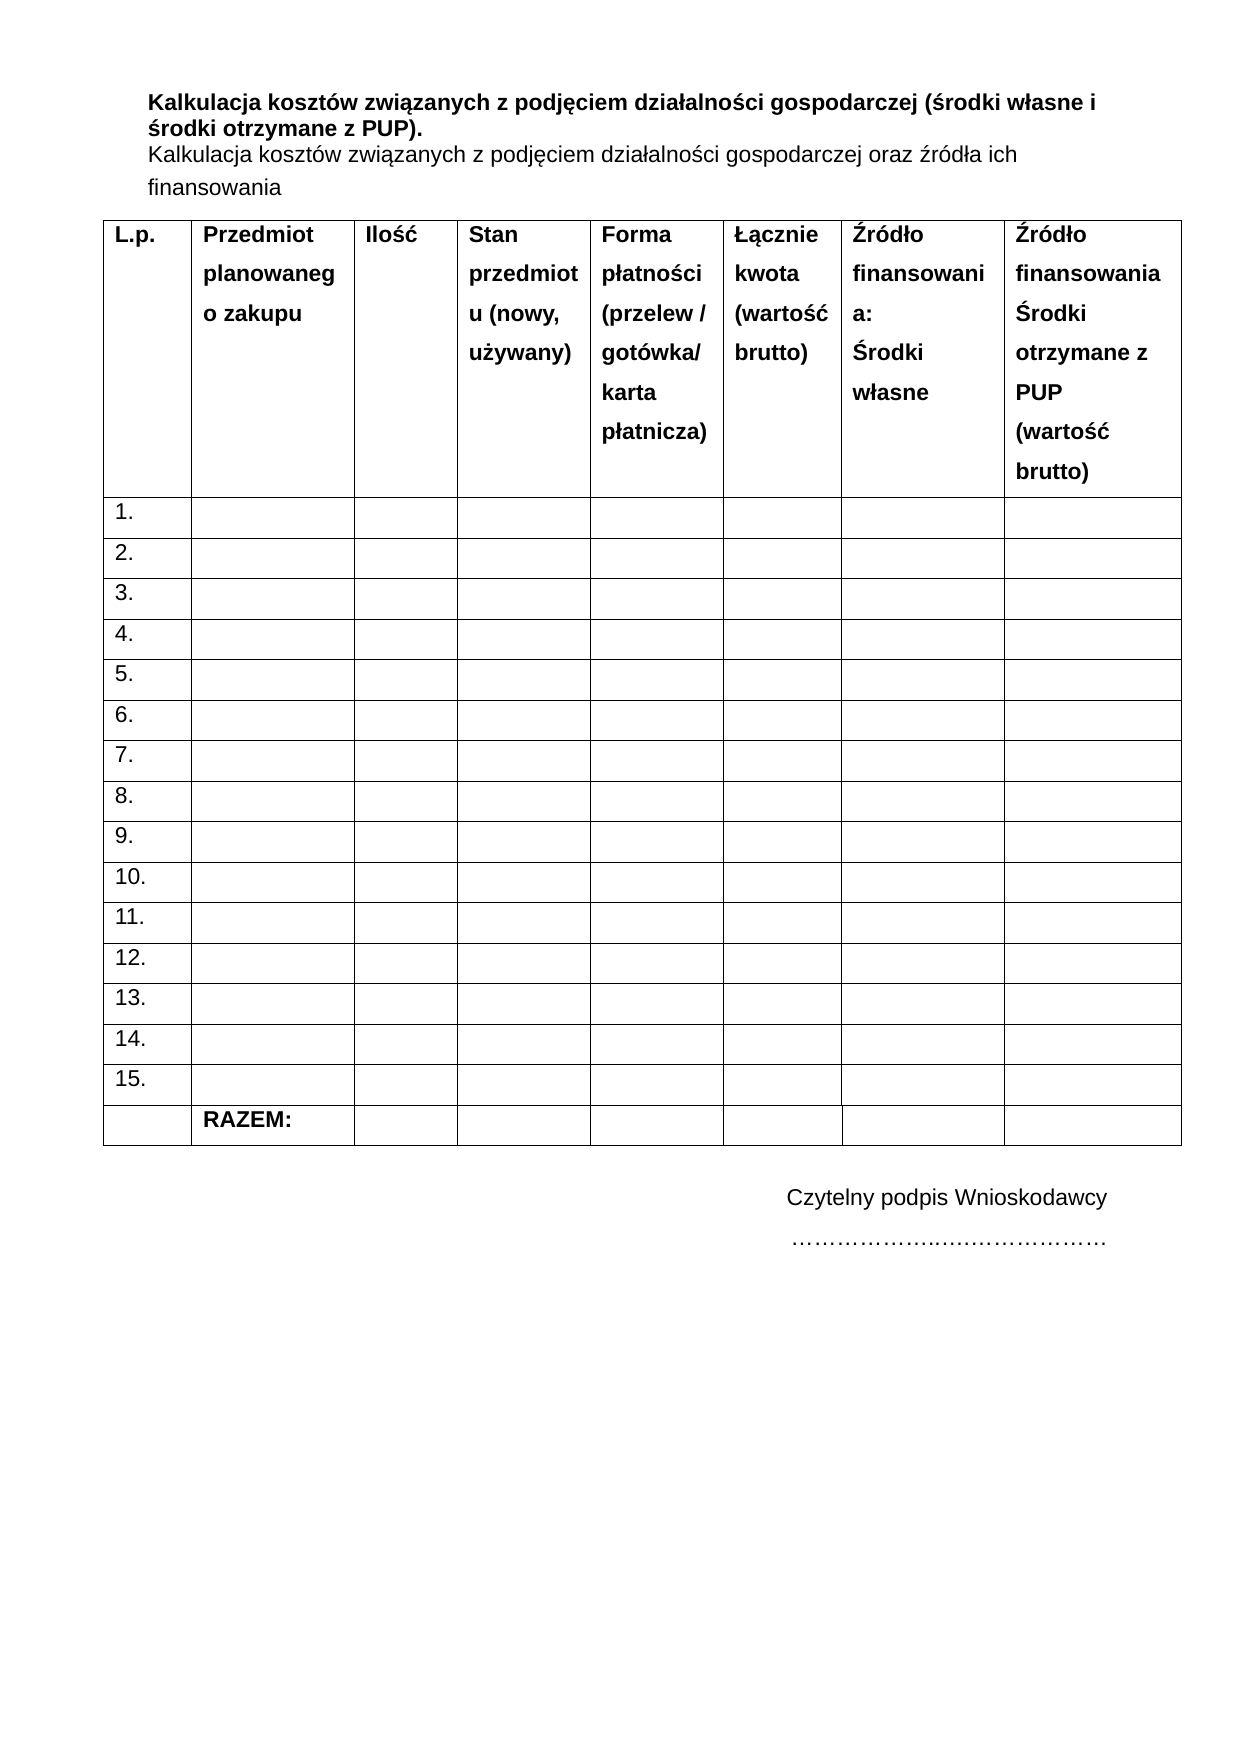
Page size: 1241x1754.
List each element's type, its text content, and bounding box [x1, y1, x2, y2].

table_cell 13. [104, 984, 191, 1024]
table_cell [1005, 498, 1181, 538]
table_cell [355, 782, 457, 821]
table_cell [842, 944, 1004, 983]
table_cell [458, 984, 590, 1024]
table_cell [458, 620, 590, 659]
table_cell [1005, 620, 1181, 659]
table_cell [1005, 741, 1181, 781]
table_cell 15. [104, 1065, 191, 1105]
table_cell [1005, 782, 1181, 821]
table_cell 14. [104, 1025, 191, 1064]
table_cell [355, 539, 457, 578]
table_cell [842, 903, 1004, 943]
table_cell [724, 701, 841, 740]
table_cell [458, 701, 590, 740]
table_cell [458, 1106, 590, 1145]
table_cell [724, 782, 841, 821]
table_cell [591, 539, 723, 578]
table_cell [724, 1025, 841, 1064]
table_cell [355, 984, 457, 1024]
table_cell [458, 660, 590, 700]
table_cell [192, 741, 354, 781]
table_header Źródło finansowania Środki otrzymane z PUP (wartość brutto) [1005, 221, 1181, 497]
table_cell [842, 579, 1004, 619]
table_cell [843, 1106, 1004, 1145]
table_cell [842, 701, 1004, 740]
table_cell [355, 903, 457, 943]
table_cell [724, 863, 841, 902]
table_cell [591, 579, 723, 619]
table_cell [458, 1065, 590, 1105]
table_cell 7. [104, 741, 191, 781]
table_cell [355, 579, 457, 619]
table_cell 8. [104, 782, 191, 821]
table_cell [842, 863, 1004, 902]
table_cell [591, 701, 723, 740]
table_cell [192, 903, 354, 943]
table_cell [724, 579, 841, 619]
table_cell [355, 620, 457, 659]
table_cell [591, 1065, 723, 1105]
table_cell [355, 944, 457, 983]
table_cell [1005, 1106, 1181, 1145]
table_cell [724, 903, 841, 943]
table_cell [355, 822, 457, 862]
table_cell [355, 701, 457, 740]
table_cell [591, 1025, 723, 1064]
table_cell [724, 498, 841, 538]
table_cell [724, 1106, 842, 1145]
table_cell 6. [104, 701, 191, 740]
table_cell 10. [104, 863, 191, 902]
table_cell [458, 822, 590, 862]
table_header Ilość [355, 221, 457, 497]
table_cell [724, 822, 841, 862]
table_cell [591, 822, 723, 862]
table_cell 1. [104, 498, 191, 538]
table_cell [192, 1025, 354, 1064]
table_cell [842, 539, 1004, 578]
table_cell [842, 498, 1004, 538]
table_cell [724, 944, 841, 983]
table_cell [1005, 1025, 1181, 1064]
table_cell 2. [104, 539, 191, 578]
table_cell [1005, 1065, 1181, 1105]
table_header Stan przedmiotu (nowy, używany) [458, 221, 590, 497]
table_cell [591, 984, 723, 1024]
table_cell [591, 944, 723, 983]
table_cell [1005, 822, 1181, 862]
table_cell [192, 498, 354, 538]
table_cell [1005, 539, 1181, 578]
table_cell [355, 498, 457, 538]
table_cell 5. [104, 660, 191, 700]
table_cell [842, 1025, 1004, 1064]
table_cell [724, 539, 841, 578]
table_cell [355, 1065, 457, 1105]
text Czytelny podpis Wnioskodawcy ………………..….……………… [148, 1184, 1107, 1250]
table_cell [1005, 701, 1181, 740]
table_cell [355, 1106, 457, 1145]
table_header Źródło finansowania: Środki własne [842, 221, 1004, 497]
table_cell 11. [104, 903, 191, 943]
table_cell RAZEM: [192, 1106, 354, 1145]
table_cell [591, 782, 723, 821]
table_cell [842, 660, 1004, 700]
table_cell [842, 741, 1004, 781]
table_cell [1005, 863, 1181, 902]
table_cell [1005, 903, 1181, 943]
table_cell [192, 620, 354, 659]
table_cell [842, 822, 1004, 862]
table_cell [192, 1065, 354, 1105]
table_cell [724, 620, 841, 659]
table_cell [355, 863, 457, 902]
table_cell [458, 782, 590, 821]
table_cell [192, 701, 354, 740]
table_cell 12. [104, 944, 191, 983]
table_cell [458, 498, 590, 538]
table_cell [591, 620, 723, 659]
table_cell [458, 539, 590, 578]
table_cell [724, 984, 841, 1024]
table_cell [724, 1065, 841, 1105]
table_cell [104, 1106, 191, 1145]
table_cell [591, 863, 723, 902]
table_cell 9. [104, 822, 191, 862]
table_header Łącznie kwota (wartość brutto) [724, 221, 841, 497]
table_cell [192, 579, 354, 619]
table_cell [355, 741, 457, 781]
table_cell [1005, 984, 1181, 1024]
table_cell [842, 782, 1004, 821]
table_cell [192, 782, 354, 821]
table_cell [192, 822, 354, 862]
table_cell [355, 660, 457, 700]
table_cell 4. [104, 620, 191, 659]
table_cell [591, 1106, 723, 1145]
table_cell [1005, 579, 1181, 619]
table_header Przedmiot planowanego zakupu [192, 221, 354, 497]
table_cell [458, 944, 590, 983]
table_cell [458, 863, 590, 902]
table_cell [192, 660, 354, 700]
table_cell [355, 1025, 457, 1064]
table_cell [458, 579, 590, 619]
table_cell [842, 1065, 1004, 1105]
table_cell [192, 944, 354, 983]
table_cell [458, 1025, 590, 1064]
table_cell [591, 660, 723, 700]
text Kalkulacja kosztów związanych z podjęciem działalności gospodarczej oraz źródła ich finansowania [148, 141, 1107, 201]
table_cell [192, 863, 354, 902]
table_cell [591, 498, 723, 538]
table_cell 3. [104, 579, 191, 619]
table_cell [724, 741, 841, 781]
table_cell [842, 984, 1004, 1024]
table_cell [724, 660, 841, 700]
table_cell [591, 741, 723, 781]
table_cell [842, 620, 1004, 659]
subtitle Kalkulacja kosztów związanych z podjęciem działalności gospodarczej (środki własne i środki otrzymane z PUP). [148, 89, 1107, 141]
table_header Forma płatności (przelew /gotówka/ karta płatnicza) [591, 221, 723, 497]
table_cell [1005, 660, 1181, 700]
table_cell [1005, 944, 1181, 983]
table_cell [458, 903, 590, 943]
table_cell [458, 741, 590, 781]
table_cell [192, 984, 354, 1024]
table_cell [192, 539, 354, 578]
table_header L.p. [104, 221, 191, 497]
table_cell [591, 903, 723, 943]
